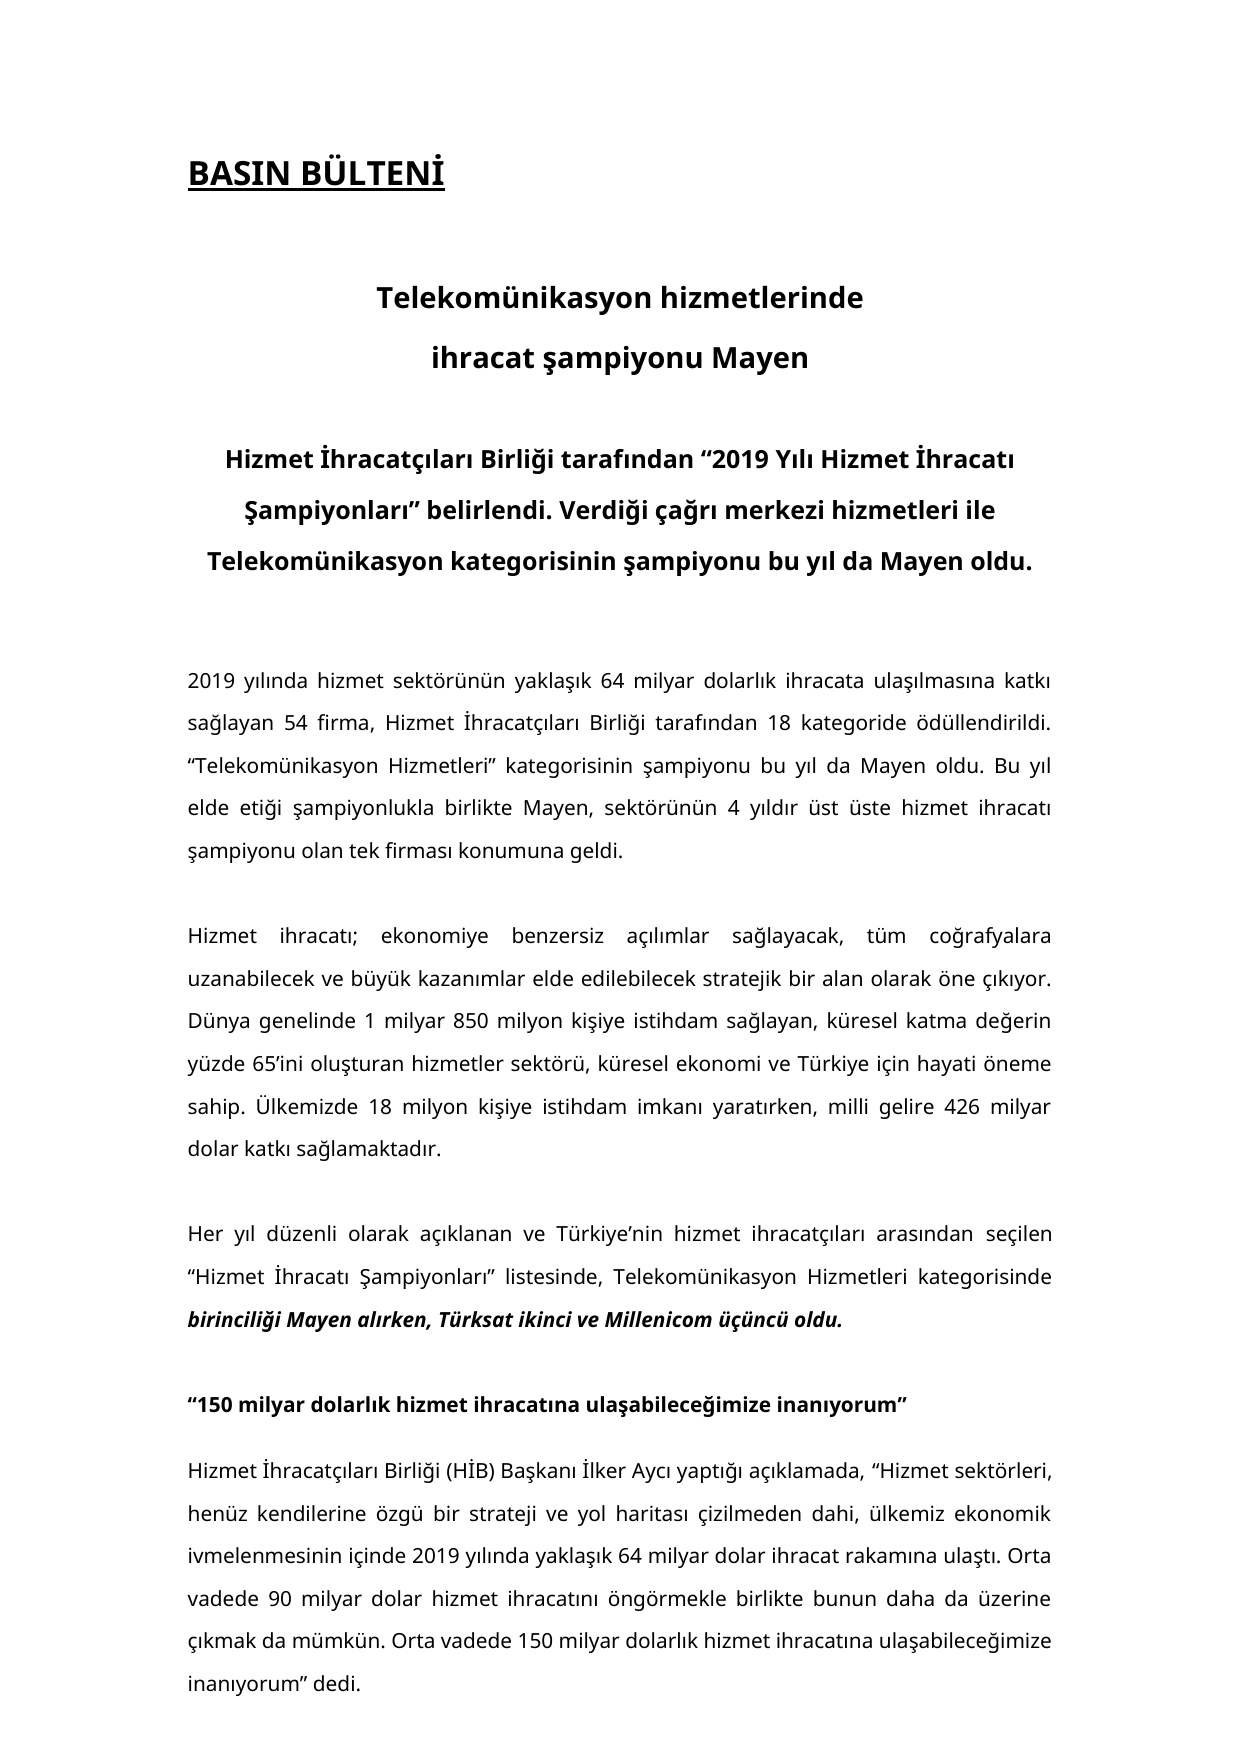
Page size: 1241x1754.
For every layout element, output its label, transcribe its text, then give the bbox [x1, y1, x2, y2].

text Her yıl düzenli olarak açıklanan ve Türkiye’nin hizmet ihracatçıları arasından seçilen “Hizmet İhracatı Şampiyonları” listesinde, Telekomünikasyon Hizmetleri kategorisinde birinciliği Mayen alırken, Türksat ikinci ve Millenicom üçüncü oldu. [187, 1219, 1053, 1333]
text Hizmet ihracatı; ekonomiye benzersiz açılımlar sağlayacak, tüm coğrafyalara uzanabilecek ve büyük kazanımlar elde edilebilecek stratejik bir alan olarak öne çıkıyor. Dünya genelinde 1 milyar 850 milyon kişiye istihdam sağlayan, küresel katma değerin yüzde 65’ini oluşturan hizmetler sektörü, küresel ekonomi ve Türkiye için hayati öneme sahip. Ülkemizde 18 milyon kişiye istihdam imkanı yaratırken, milli gelire 426 milyar dolar katkı sağlamaktadır. [187, 921, 1053, 1163]
text 2019 yılında hizmet sektörünün yaklaşık 64 milyar dolarlık ihracata ulaşılmasına katkı sağlayan 54 firma, Hizmet İhracatçıları Birliği tarafından 18 kategoride ödüllendirildi. “Telekomünikasyon Hizmetleri” kategorisinin şampiyonu bu yıl da Mayen oldu. Bu yıl elde etiği şampiyonlukla birlikte Mayen, sektörünün 4 yıldır üst üste hizmet ihracatı şampiyonu olan tek firması konumuna geldi. [187, 666, 1053, 864]
text BASIN BÜLTENİ [187, 150, 1053, 195]
text “150 milyar dolarlık hizmet ihracatına ulaşabileceğimize inanıyorum” [187, 1390, 1053, 1418]
text Hizmet İhracatçıları Birliği (HİB) Başkanı İlker Aycı yaptığı açıklamada, “Hizmet sektörleri, henüz kendilerine özgü bir strateji ve yol haritası çizilmeden dahi, ülkemiz ekonomik ivmelenmesinin içinde 2019 yılında yaklaşık 64 milyar dolar ihracat rakamına ulaştı. Orta vadede 90 milyar dolar hizmet ihracatını öngörmekle birlikte bunun daha da üzerine çıkmak da mümkün. Orta vadede 150 milyar dolarlık hizmet ihracatına ulaşabileceğimize inanıyorum” dedi. [187, 1456, 1053, 1697]
text Hizmet İhracatçıları Birliği tarafından “2019 Yılı Hizmet İhracatı Şampiyonları” belirlendi. Verdiği çağrı merkezi hizmetleri ile Telekomünikasyon kategorisinin şampiyonu bu yıl da Mayen oldu. [187, 397, 1053, 578]
text ihracat şampiyonu Mayen [187, 337, 1053, 377]
text Telekomünikasyon hizmetlerinde [187, 278, 1053, 317]
